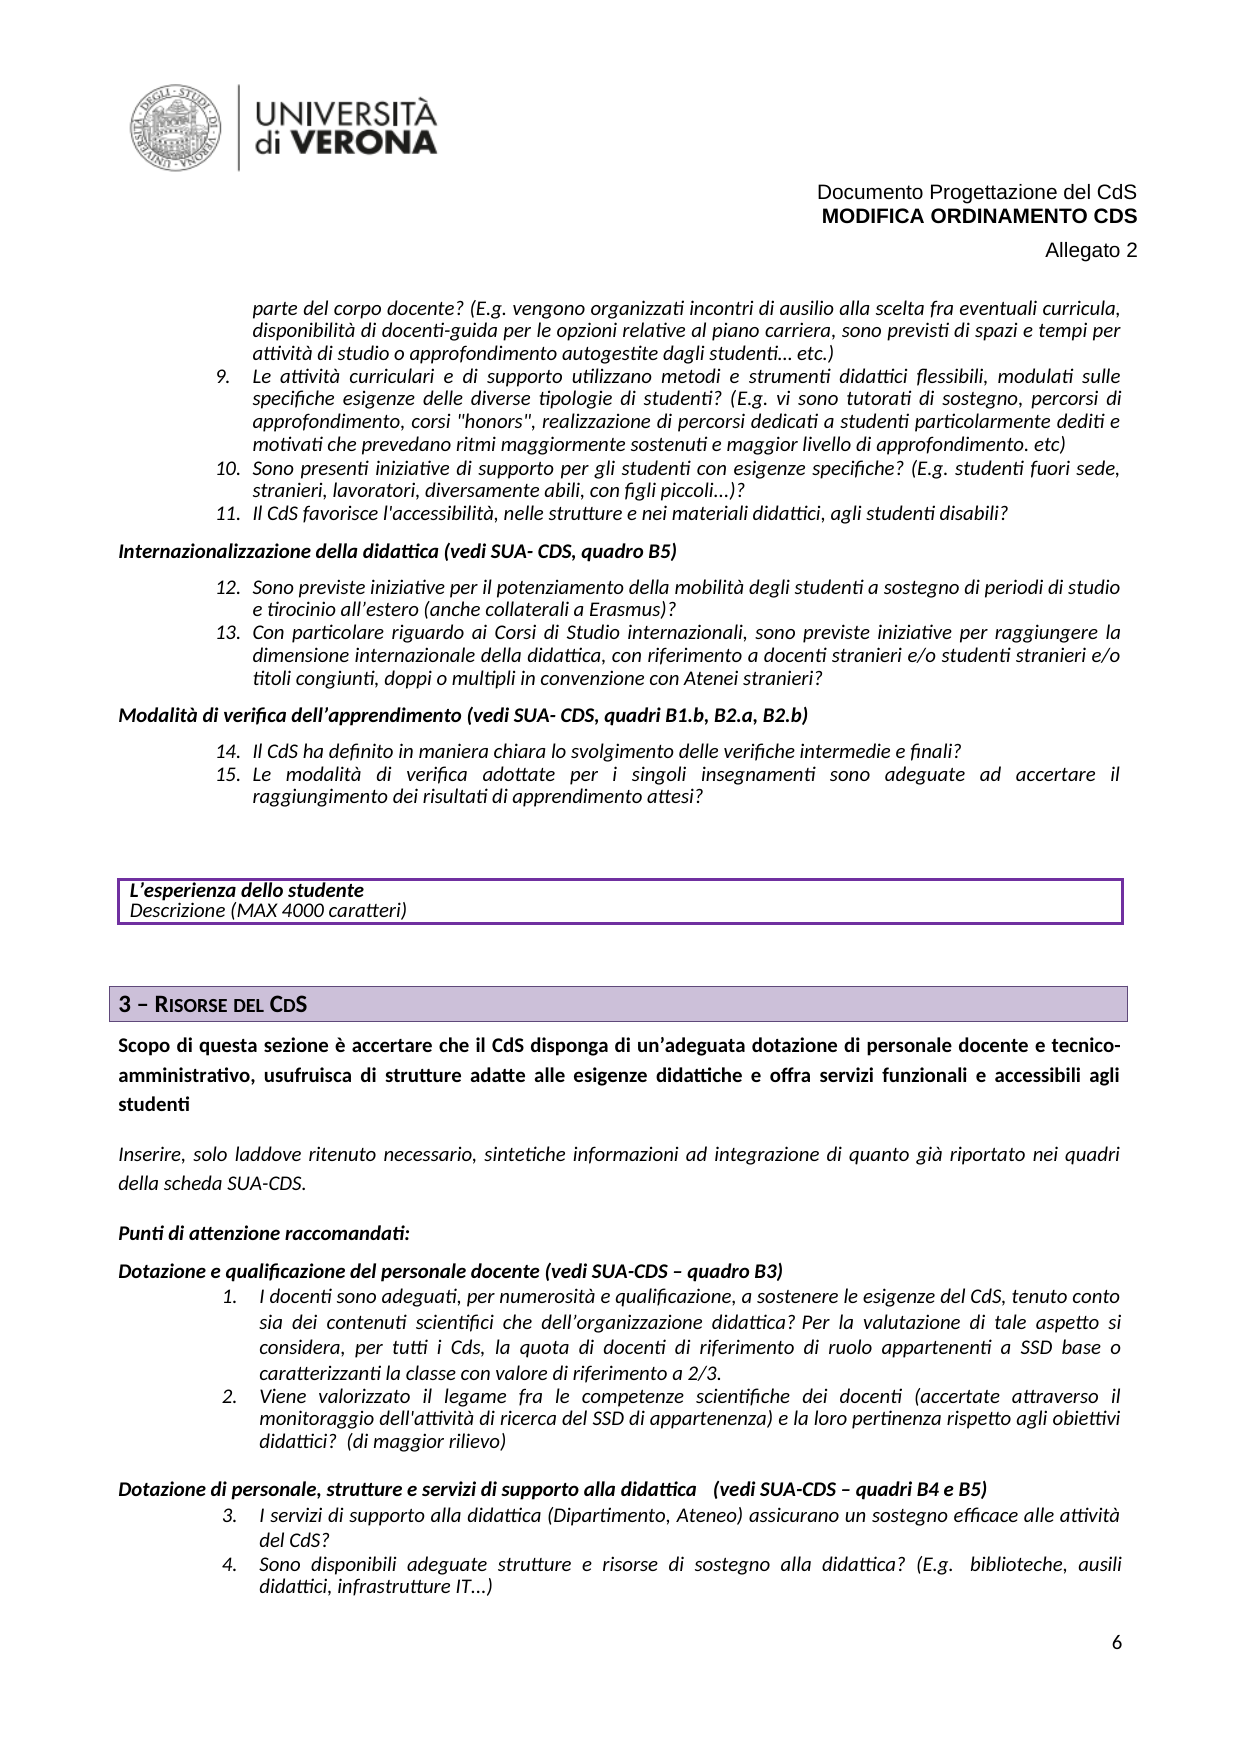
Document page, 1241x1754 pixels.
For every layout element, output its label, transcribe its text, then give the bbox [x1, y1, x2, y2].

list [215, 297, 1122, 365]
text Scopo di questa sezione è accertare che il CdS disponga di un’adeguata dotazione di personale docente e tecnico-amministrativo, usufruisca di strutture adatte alle esigenze didattiche e offra servizi funzionali e accessibili agli studenti [118, 1033, 1122, 1116]
text Dotazione e qualificazione del personale docente (vedi SUA-CDS – quadro B3) [118, 1258, 1122, 1283]
list Viene valorizzato il legame fra le competenze scientifiche dei docenti (accertate attraverso il monitoraggio dell'attività di ricerca del SSD di appartenenza) e la loro pertinenza rispetto agli obiettivi didattici? (di maggior rilievo) [222, 1385, 1122, 1454]
text Dotazione di personale, strutture e servizi di supporto alla didattica (vedi SUA-CDS – quadri B4 e B5) [118, 1477, 1122, 1502]
text Internazionalizzazione della didattica (vedi SUA- CDS, quadro B5) [118, 538, 1122, 563]
list Con particolare riguardo ai Corsi di Studio internazionali, sono previste iniziative per raggiungere la dimensione internazionale della didattica, con riferimento a docenti stranieri e/o studenti stranieri e/o titoli congiunti, doppi o multipli in convenzione con Atenei stranieri? [215, 622, 1122, 690]
list Le modalità di verifica adottate per i singoli insegnamenti sono adeguate ad accertare il raggiungimento dei risultati di apprendimento attesi? [215, 763, 1122, 809]
text Modalità di verifica dell’apprendimento (vedi SUA- CDS, quadri B1.b, B2.a, B2.b) [118, 703, 1122, 728]
text Punti di attenzione raccomandati: [118, 1220, 1122, 1246]
list Il CdS ha definito in maniera chiara lo svolgimento delle verifiche intermedie e finali? [215, 741, 1122, 763]
list I docenti sono adeguati, per numerosità e qualificazione, a sostenere le esigenze del CdS, tenuto conto sia dei contenuti scientifici che dell’organizzazione didattica? Per la valutazione di tale aspetto si considera, per tutti i Cds, la quota di docenti di riferimento di ruolo appartenenti a SSD base o caratterizzanti la classe con valore di riferimento a 2/3. [222, 1283, 1122, 1385]
list Sono disponibili adeguate strutture e risorse di sostegno alla didattica? (E.g. biblioteche, ausili didattici, infrastrutture IT...) [222, 1553, 1122, 1599]
table_header L’esperienza dello studente Descrizione (MAX 4000 caratteri) [120, 881, 1121, 922]
list Sono previste iniziative per il potenziamento della mobilità degli studenti a sostegno di periodi di studio e tirocinio all’estero (anche collaterali a Erasmus)? [215, 576, 1122, 622]
list I servizi di supporto alla didattica (Dipartimento, Ateneo) assicurano un sostegno efficace alle attività del CdS? [222, 1502, 1122, 1553]
list Le attività curriculari e di supporto utilizzano metodi e strumenti didattici flessibili, modulati sulle specifiche esigenze delle diverse tipologie di studenti? (E.g. vi sono tutorati di sostegno, percorsi di approfondimento, corsi "honors", realizzazione di percorsi dedicati a studenti particolarmente dediti e motivati che prevedano ritmi maggiormente sostenuti e maggior livello di approfondimento. etc) [215, 365, 1122, 457]
text 3 – Risorse del CdS [110, 987, 1127, 1021]
list Il CdS favorisce l'accessibilità, nelle strutture e nei materiali didattici, agli studenti disabili? [215, 503, 1122, 525]
list Sono presenti iniziative di supporto per gli studenti con esigenze specifiche? (E.g. studenti fuori sede, stranieri, lavoratori, diversamente abili, con figli piccoli...)? [215, 457, 1122, 503]
text Inserire, solo laddove ritenuto necessario, sintetiche informazioni ad integrazione di quanto già riportato nei quadri della scheda SUA-CDS. [118, 1141, 1122, 1196]
